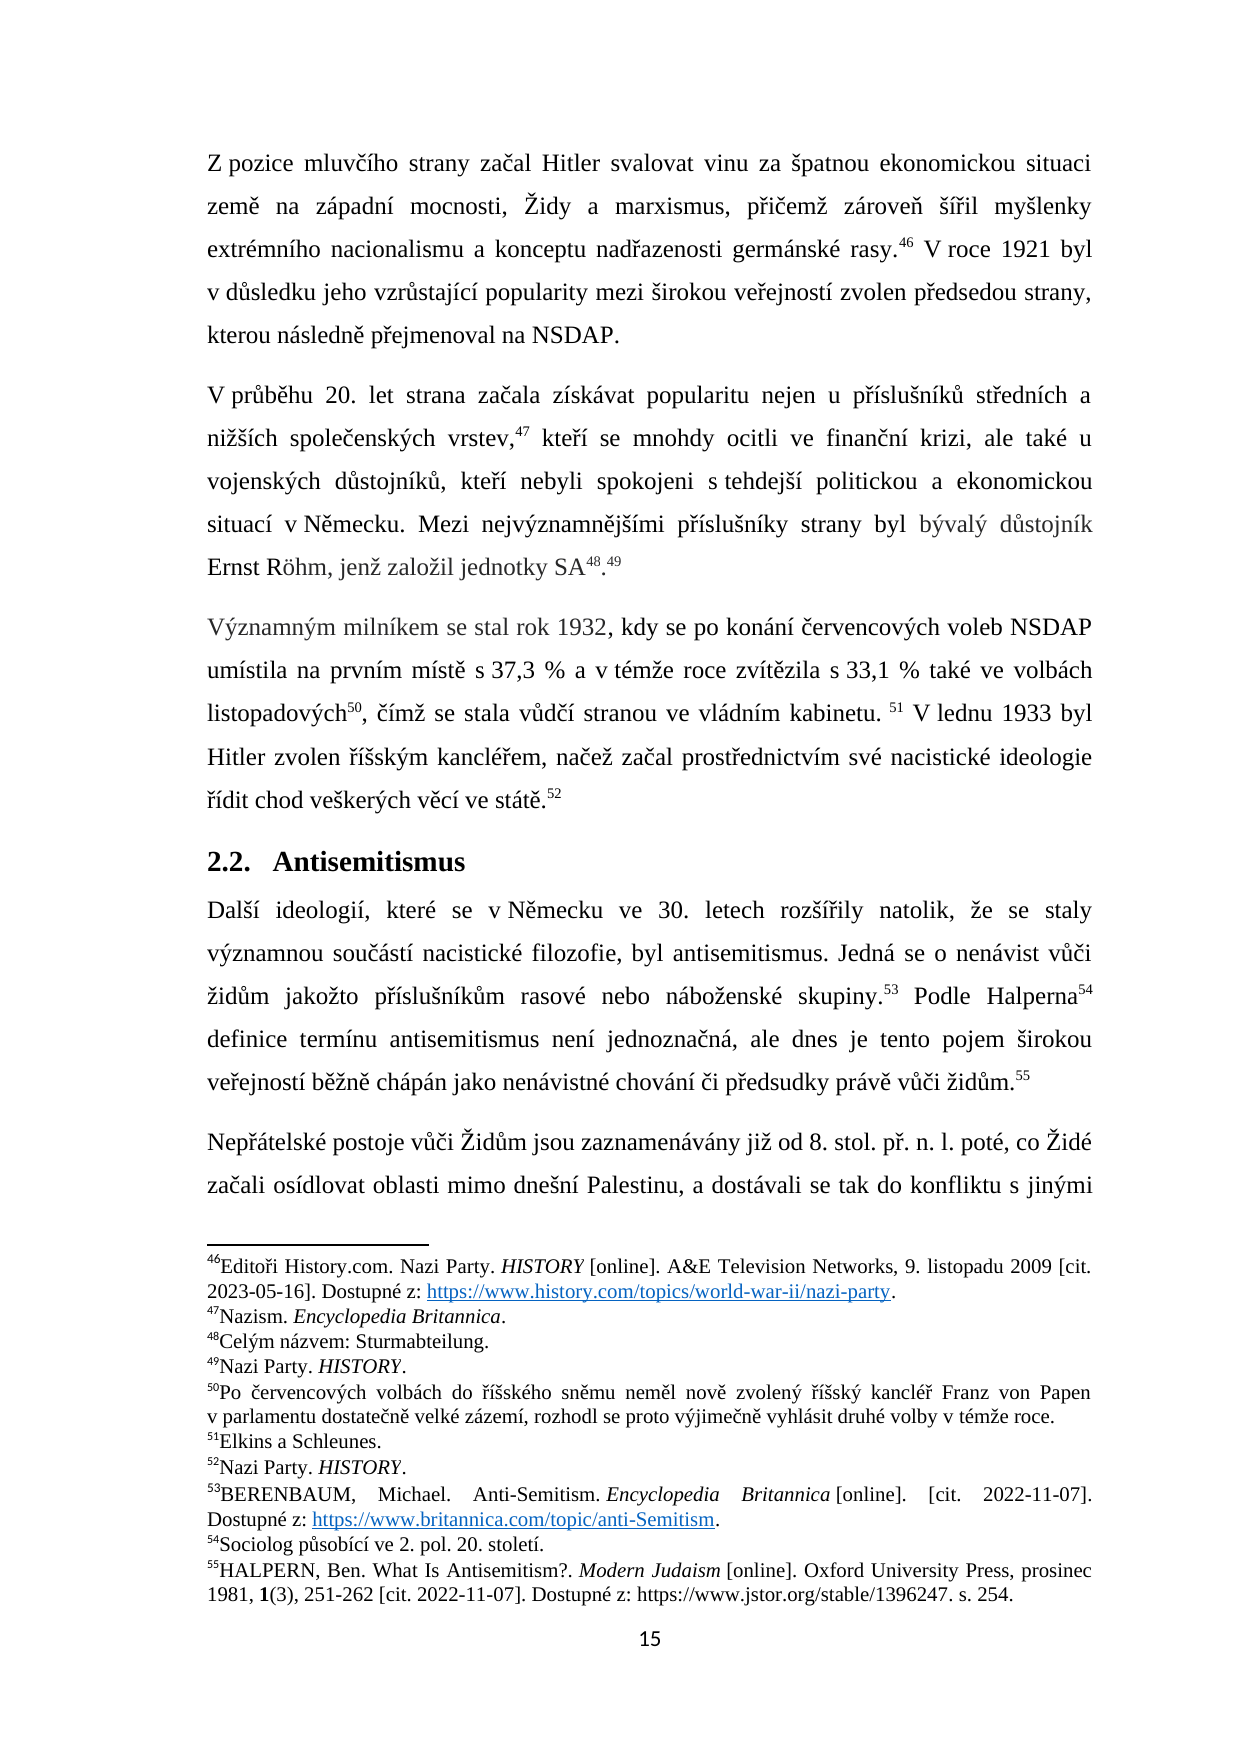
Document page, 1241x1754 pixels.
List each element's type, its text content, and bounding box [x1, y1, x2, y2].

text Nepřátelské postoje vůči Židům jsou zaznamenávány již od 8. stol. př. n. l. poté, co Židé začali osídlovat oblasti mimo dnešní Palestinu, a dostávali se tak do konfliktu s jinými národy především kvůli odlišnému náboženskému vyznání. V průběhu lidských dějin se tak často stávali terčem pogromů. Například i ve starověkém Římě, kde byli židé odsouváni na okraj společnosti, jelikož odmítali přijmout křesťanství. Ve většině raně středověkých evropských států nebyli Židé na stejné společenské úrovni jako ostatní lidé, nebylo jim umožněno zastupovat armádní či úřední funkce a nesměli se stát členy řemeslnických cechů. Od vrcholného středověku navíc začali být přesouvání do ghett, která byla rozšířena až do začátku 20. století. [207, 1127, 1093, 1199]
text Počátky šíření nacistické ideologie lze datovat do roku 1919, kdy Hitler vstoupil do politické strany DAP, jejíž příslušníci podporovali německý nacionalismus a antisemitismus, a považovali Versailleskou mírovou smlouvu za nespravedlivou. Z pozice mluvčího strany začal Hitler svalovat vinu za špatnou ekonomickou situaci země na západní mocnosti, Židy a marxismus, přičemž zároveň šířil myšlenky extrémního nacionalismu a konceptu nadřazenosti germánské rasy. V roce 1921 byl v důsledku jeho vzrůstající popularity mezi širokou veřejností zvolen předsedou strany, kterou následně přejmenoval na NSDAP. [207, 148, 1093, 349]
subtitle 2.2. Antisemitismus [207, 844, 1093, 878]
text Významným milníkem se stal rok 1932, kdy se po konání červencových voleb NSDAP umístila na prvním místě s 37,3 % a v témže roce zvítězila s 33,1 % také ve volbách listopadových, čímž se stala vůdčí stranou ve vládním kabinetu. V lednu 1933 byl Hitler zvolen říšským kancléřem, načež začal prostřednictvím své nacistické ideologie řídit chod veškerých věcí ve státě. [207, 612, 1093, 813]
text Další ideologií, které se v Německu ve 30. letech rozšířily natolik, že se staly významnou součástí nacistické filozofie, byl antisemitismus. Jedná se o nenávist vůči židům jakožto příslušníkům rasové nebo náboženské skupiny. Podle Halperna definice termínu antisemitismus není jednoznačná, ale dnes je tento pojem širokou veřejností běžně chápán jako nenávistné chování či předsudky právě vůči židům. [207, 895, 1093, 1096]
text V průběhu 20. let strana začala získávat popularitu nejen u příslušníků středních a nižších společenských vrstev, kteří se mnohdy ocitli ve finanční krizi, ale také u vojenských důstojníků, kteří nebyli spokojeni s tehdejší politickou a ekonomickou situací v Německu. Mezi nejvýznamnějšími příslušníky strany byl bývalý důstojník Ernst Röhm, jenž založil jednotky SA. [207, 380, 1093, 581]
